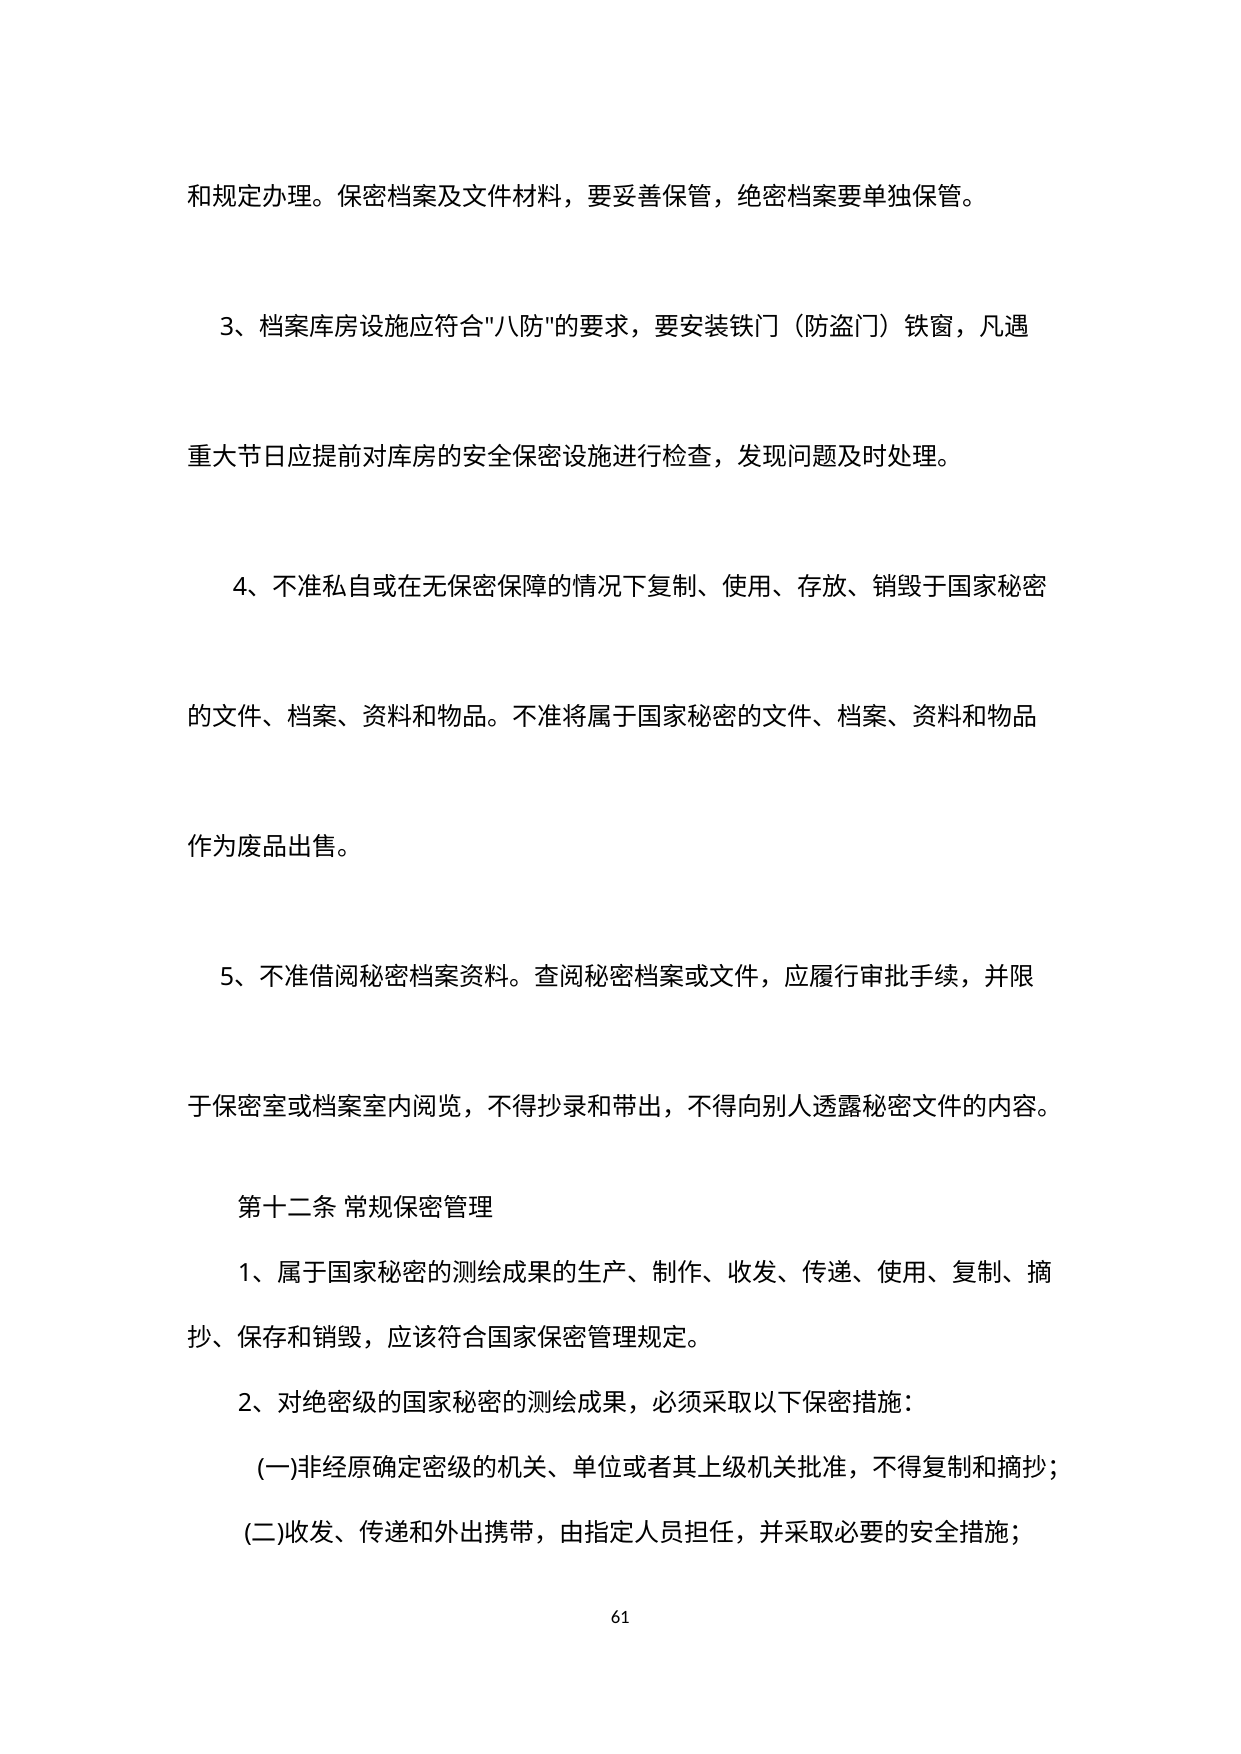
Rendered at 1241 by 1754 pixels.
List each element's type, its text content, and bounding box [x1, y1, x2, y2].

text 2、对绝密级的国家秘密的测绘成果，必须采取以下保密措施： [187, 1368, 1053, 1433]
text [187, 162, 1053, 1137]
text (一)非经原确定密级的机关、单位或者其上级机关批准，不得复制和摘抄； [187, 1433, 1053, 1498]
text (二)收发、传递和外出携带，由指定人员担任，并采取必要的安全措施； [187, 1498, 1053, 1563]
text 第十二条 常规保密管理 [187, 1173, 1053, 1238]
text 1、属于国家秘密的测绘成果的生产、制作、收发、传递、使用、复制、摘抄、保存和销毁，应该符合国家保密管理规定。 [187, 1238, 1053, 1368]
